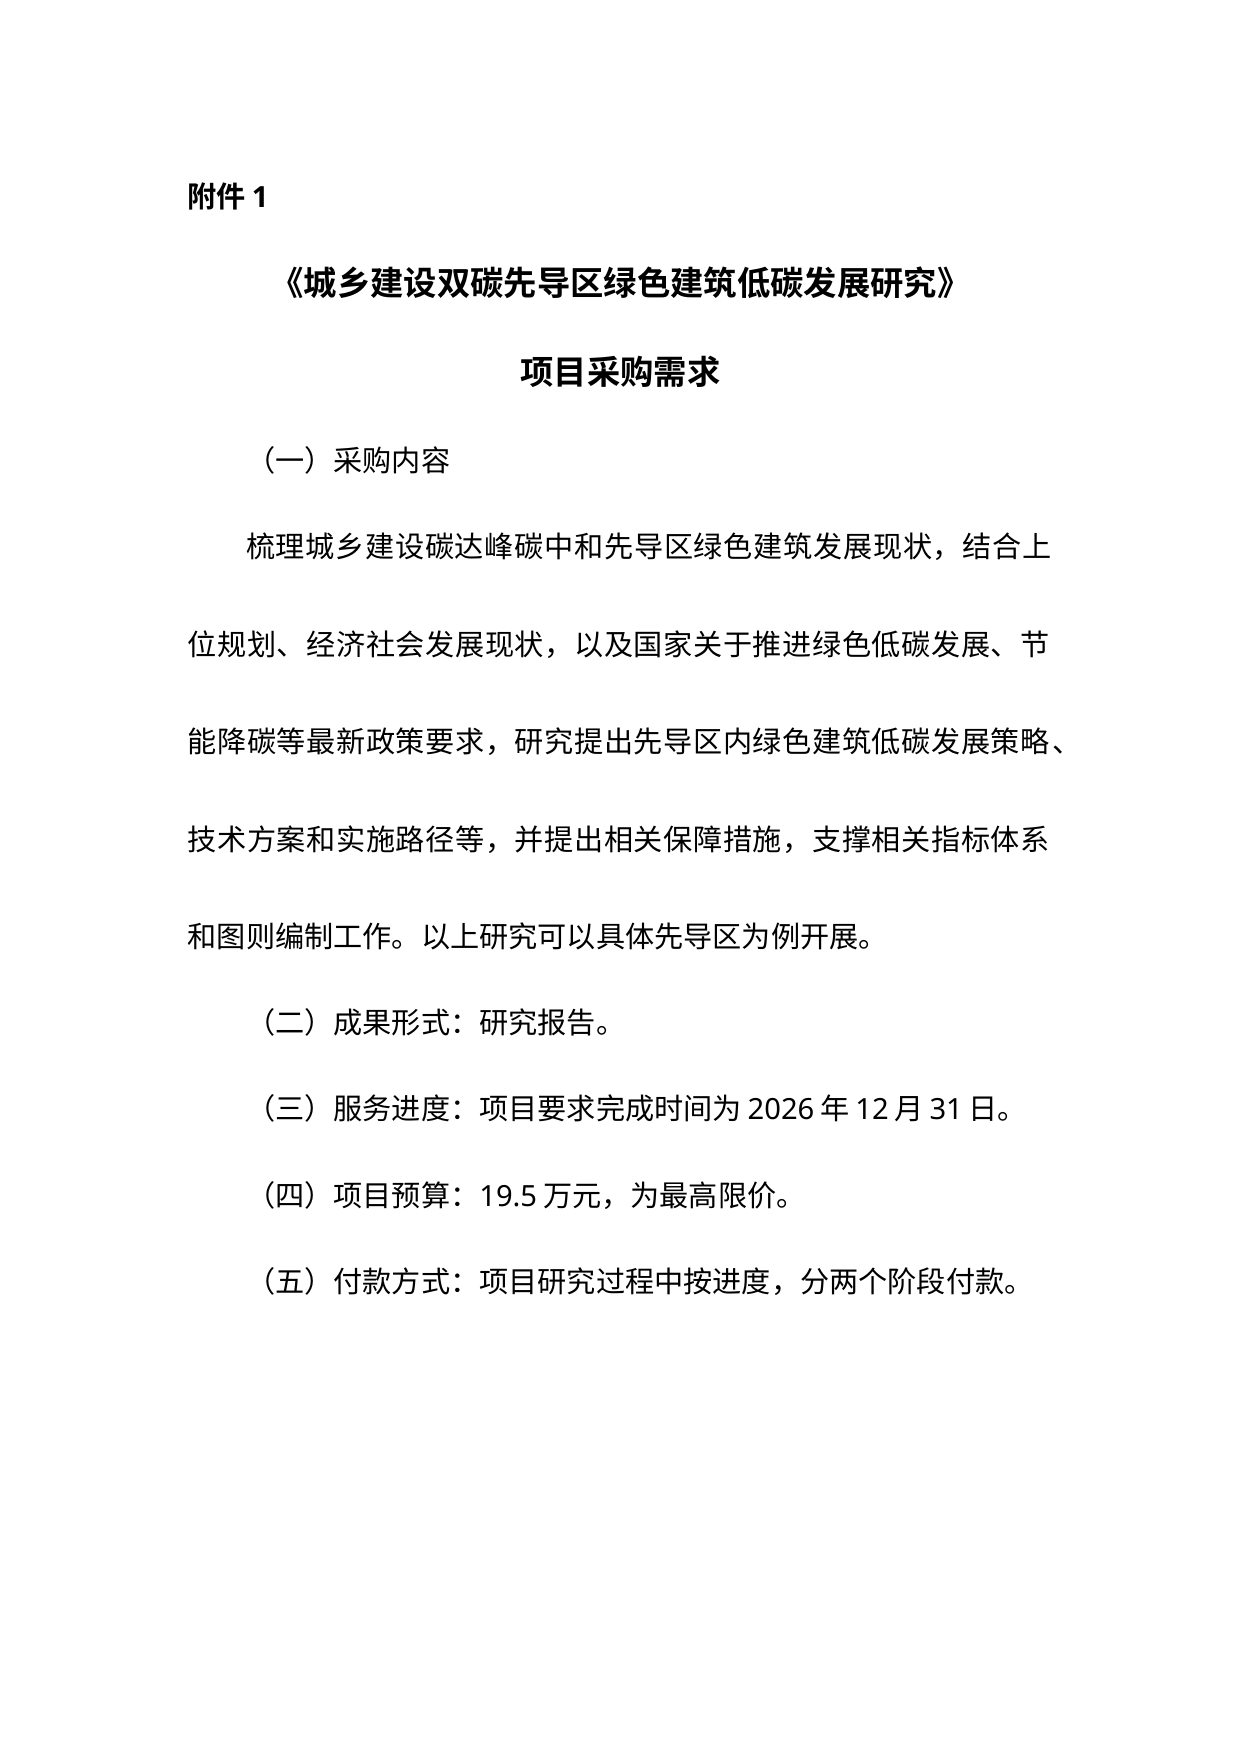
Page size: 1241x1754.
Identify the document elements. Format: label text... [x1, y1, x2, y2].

text （三）服务进度：项目要求完成时间为2026年12月31日。 [187, 1075, 1053, 1140]
text 项目采购需求 [187, 337, 1053, 402]
text 梳理城乡建设碳达峰碳中和先导区绿色建筑发展现状，结合上位规划、经济社会发展现状，以及国家关于推进绿色低碳发展、节能降碳等最新政策要求，研究提出先导区内绿色建筑低碳发展策略、技术方案和实施路径等，并提出相关保障措施，支撑相关指标体系和图则编制工作。以上研究可以具体先导区为例开展。 [187, 512, 1053, 967]
text （一）采购内容 [187, 426, 1053, 491]
text （四）项目预算：19.5万元，为最高限价。 [187, 1161, 1053, 1226]
text （五）付款方式：项目研究过程中按进度，分两个阶段付款。 [187, 1247, 1053, 1312]
text 附件1 [187, 162, 1053, 227]
text 《城乡建设双碳先导区绿色建筑低碳发展研究》 [187, 248, 1053, 313]
text （二）成果形式：研究报告。 [187, 988, 1053, 1053]
